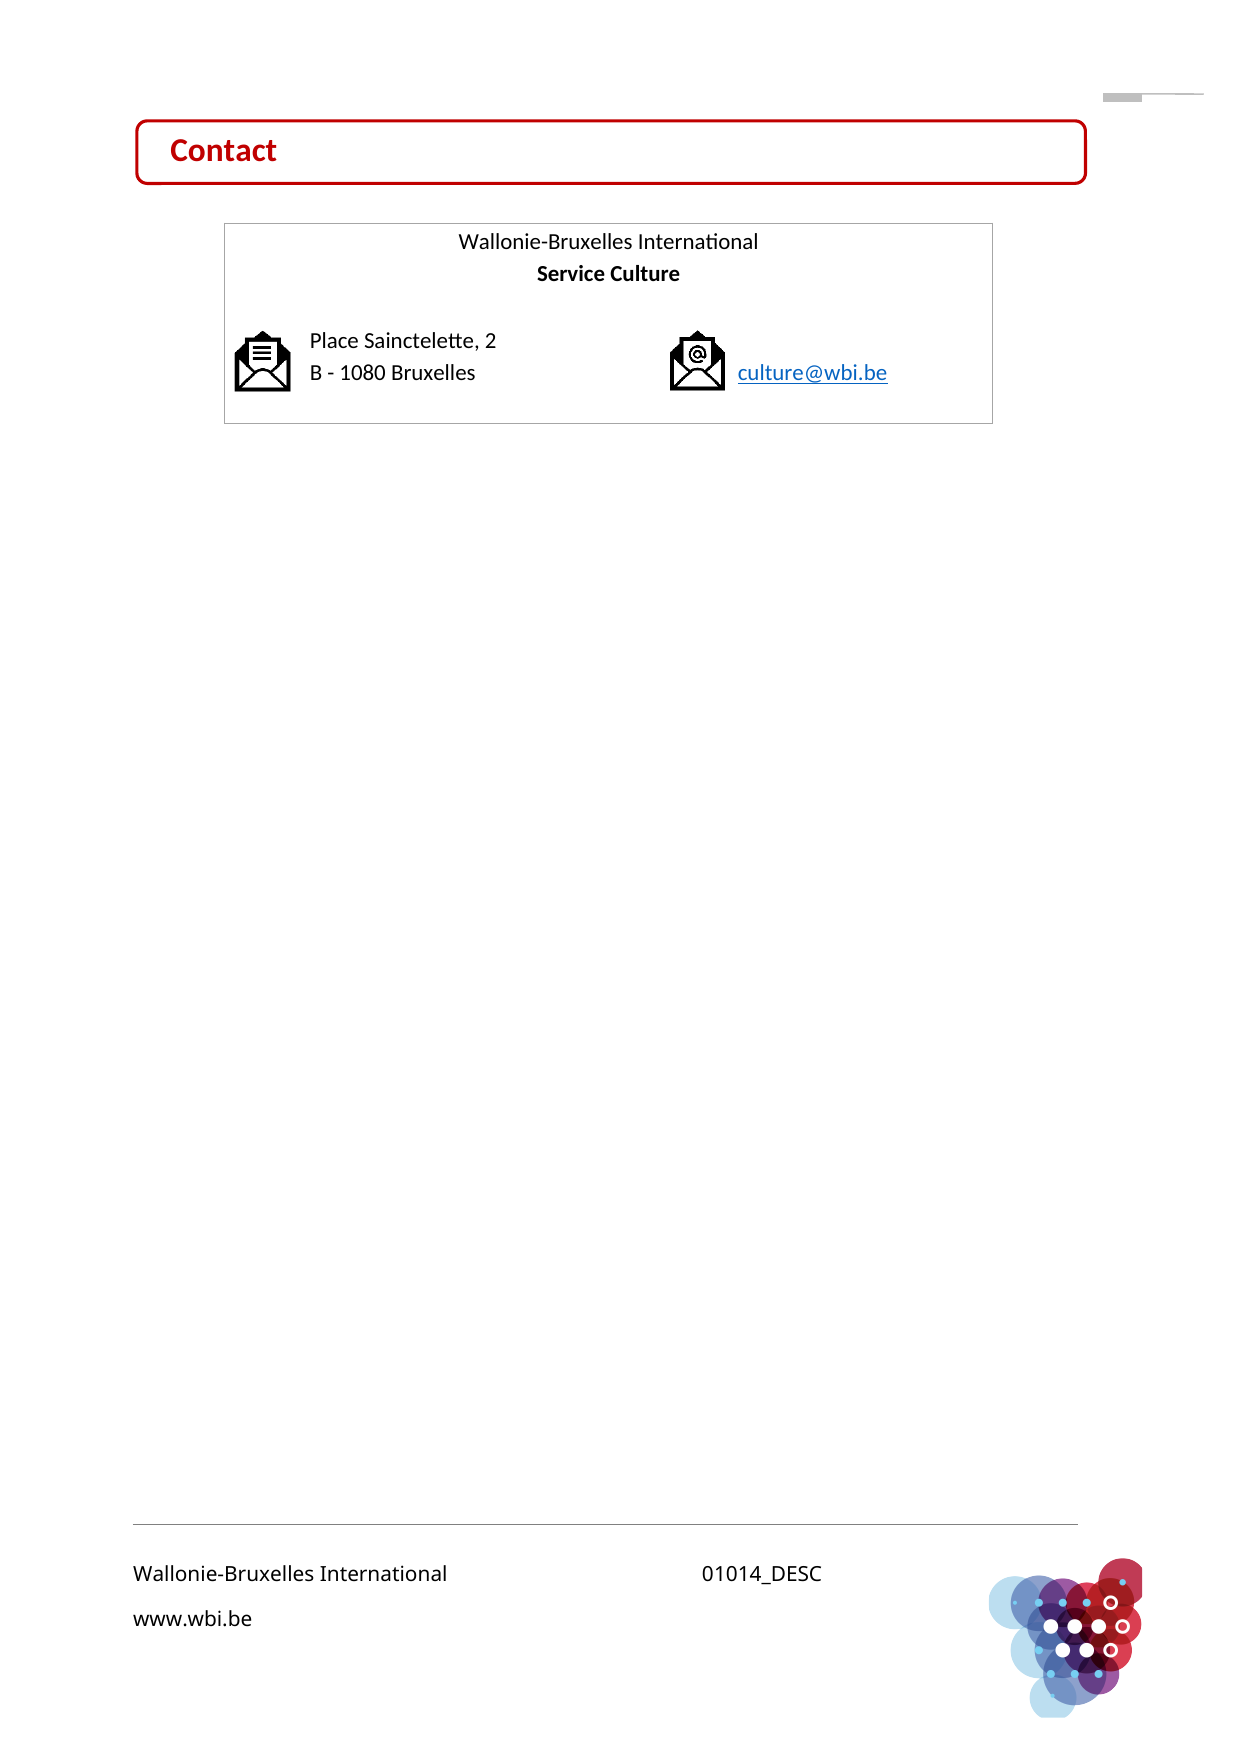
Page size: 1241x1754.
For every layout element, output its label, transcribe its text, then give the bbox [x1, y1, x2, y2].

table_header Wallonie-Bruxelles International Service Culture [225, 224, 992, 326]
subtitle Contact [170, 129, 1078, 170]
picture [988, 1558, 1142, 1718]
table_cell culture@wbi.be [653, 326, 992, 423]
table_cell Place Sainctelette, 2 B - 1080 Bruxelles [225, 326, 653, 423]
picture [664, 327, 730, 393]
picture [228, 327, 294, 394]
